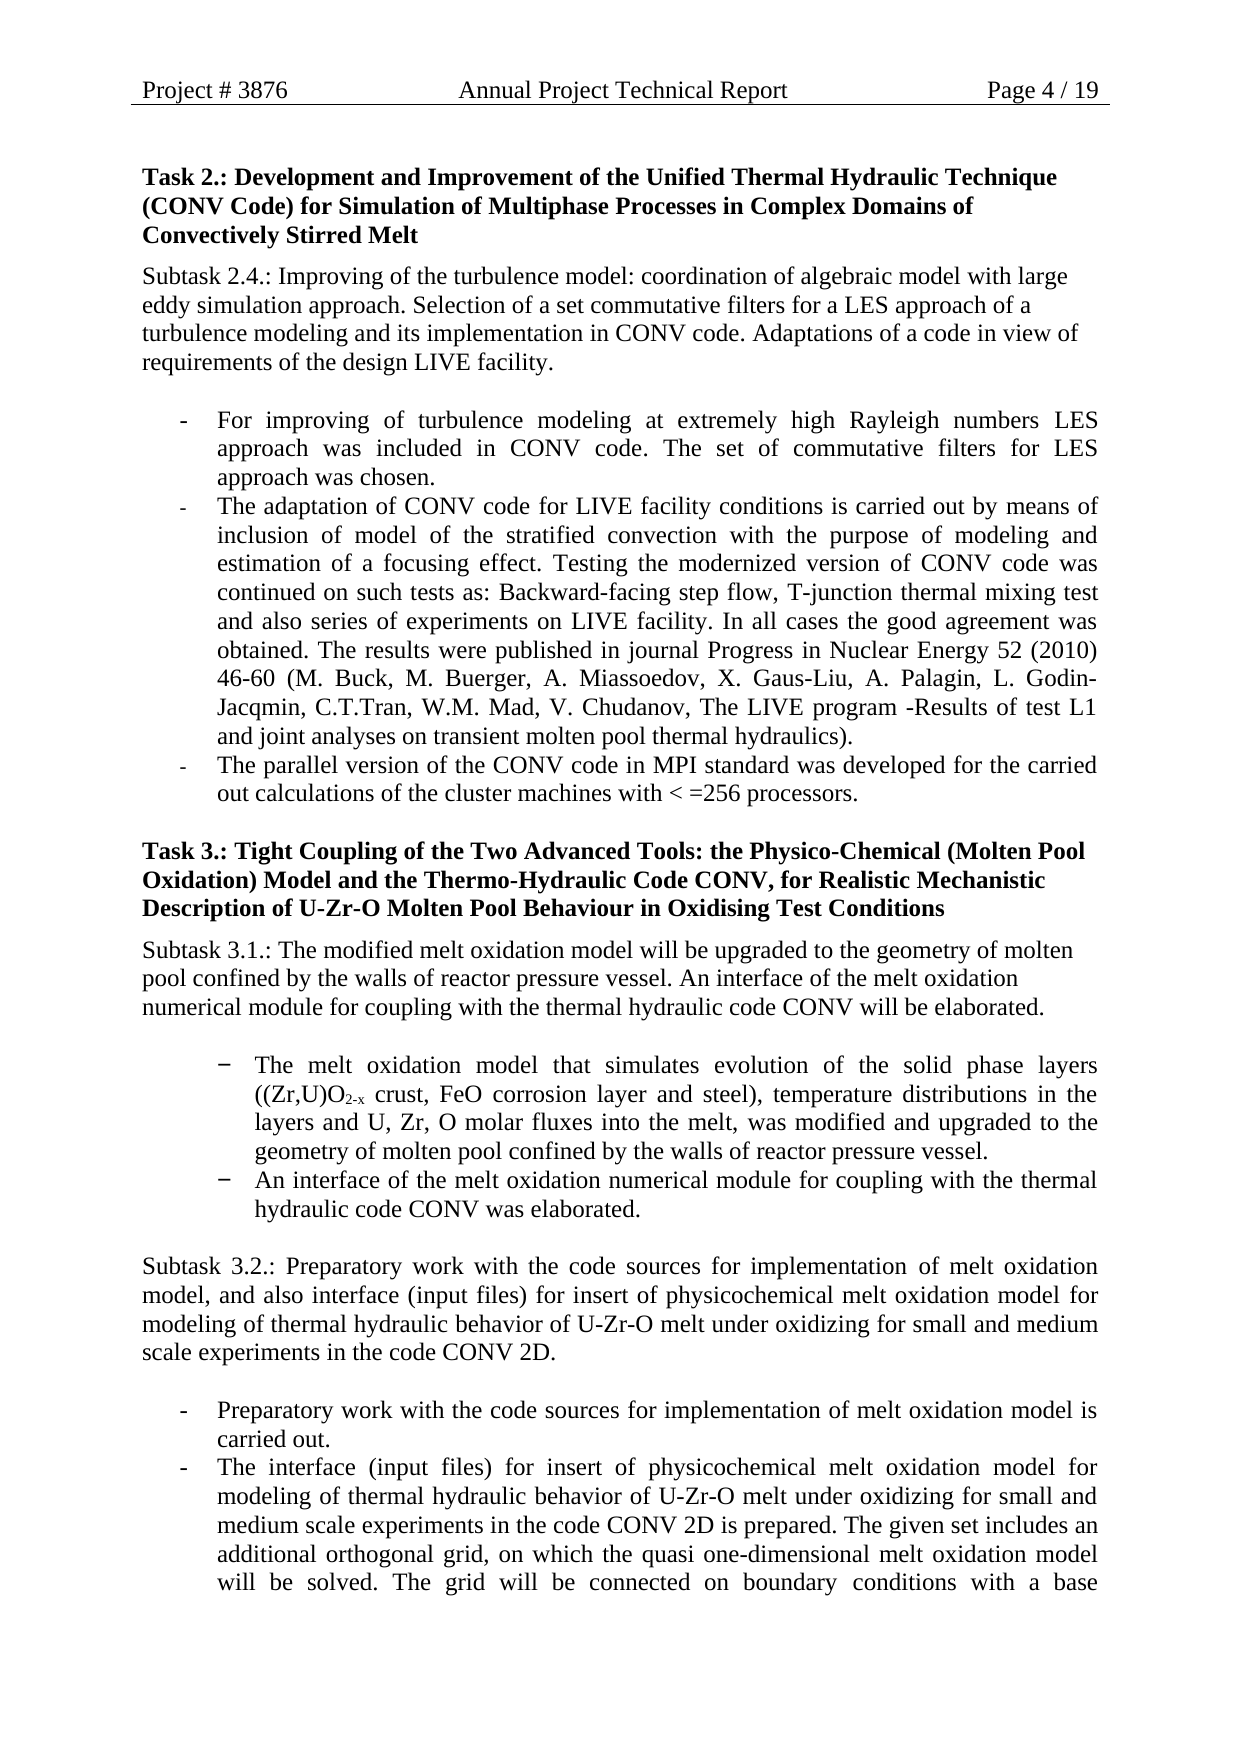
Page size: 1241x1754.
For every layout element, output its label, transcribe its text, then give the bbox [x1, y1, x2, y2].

list For improving of turbulence modeling at extremely high Rayleigh numbers LES approach was included in CONV code. The set of commutative filters for LES approach was chosen. [179, 405, 1098, 491]
list Preparatory work with the code sources for implementation of melt oxidation model is carried out. [179, 1395, 1098, 1452]
text Subtask 2.4.: Improving of the turbulence model: coordination of algebraic model with large eddy simulation approach. Selection of a set commutative filters for a LES approach of a turbulence modeling and its implementation in CONV code. Adaptations of a code in view of requirements of the design LIVE facility. [142, 261, 1098, 376]
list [179, 1452, 1098, 1596]
list The melt oxidation model that simulates evolution of the solid phase layers ((Zr,U)O2-x crust, FeO corrosion layer and steel), temperature distributions in the layers and U, Zr, O molar fluxes into the melt, was modified and upgraded to the geometry of molten pool confined by the walls of reactor pressure vessel. [217, 1050, 1098, 1165]
list The adaptation of CONV code for LIVE facility conditions is carried out by means of inclusion of model of the stratified convection with the purpose of modeling and estimation of a focusing effect. Testing the modernized version of CONV code was continued on such tests as: Backward-facing step flow, T-junction thermal mixing test and also series of experiments on LIVE facility. In all cases the good agreement was obtained. The results were published in journal Progress in Nuclear Energy 52 (2010) 46-60 (M. Buck, M. Buerger, A. Miassoedov, X. Gaus-Liu, A. Palagin, L. Godin-Jacqmin, C.T.Tran, W.M. Mad, V. Chudanov, The LIVE program -Results of test L1 and joint analyses on transient molten pool thermal hydraulics). [179, 491, 1098, 750]
subtitle Task 3.: Tight Coupling of the Two Advanced Tools: the Physico-Chemical (Molten Pool Oxidation) Model and the Thermo-Hydraulic Code CONV, for Realistic Mechanistic Description of U-Zr-O Molten Pool Behaviour in Oxidising Test Conditions [142, 836, 1098, 922]
subtitle Task 2.: Development and Improvement of the Unified Thermal Hydraulic Technique (CONV Code) for Simulation of Multiphase Processes in Complex Domains of Convectively Stirred Melt [142, 162, 1098, 248]
text Subtask 3.2.: Preparatory work with the code sources for implementation of melt oxidation model, and also interface (input files) for insert of physicochemical melt oxidation model for modeling of thermal hydraulic behavior of U-Zr-O melt under oxidizing for small and medium scale experiments in the code CONV 2D. [142, 1251, 1098, 1366]
text Subtask 3.1.: The modified melt oxidation model will be upgraded to the geometry of molten pool confined by the walls of reactor pressure vessel. An interface of the melt oxidation numerical module for coupling with the thermal hydraulic code CONV will be elaborated. [142, 935, 1098, 1021]
list An interface of the melt oxidation numerical module for coupling with the thermal hydraulic code CONV was elaborated. [217, 1165, 1098, 1222]
list The parallel version of the CONV code in MPI standard was developed for the carried out calculations of the cluster machines with < =256 processors. [179, 750, 1098, 807]
